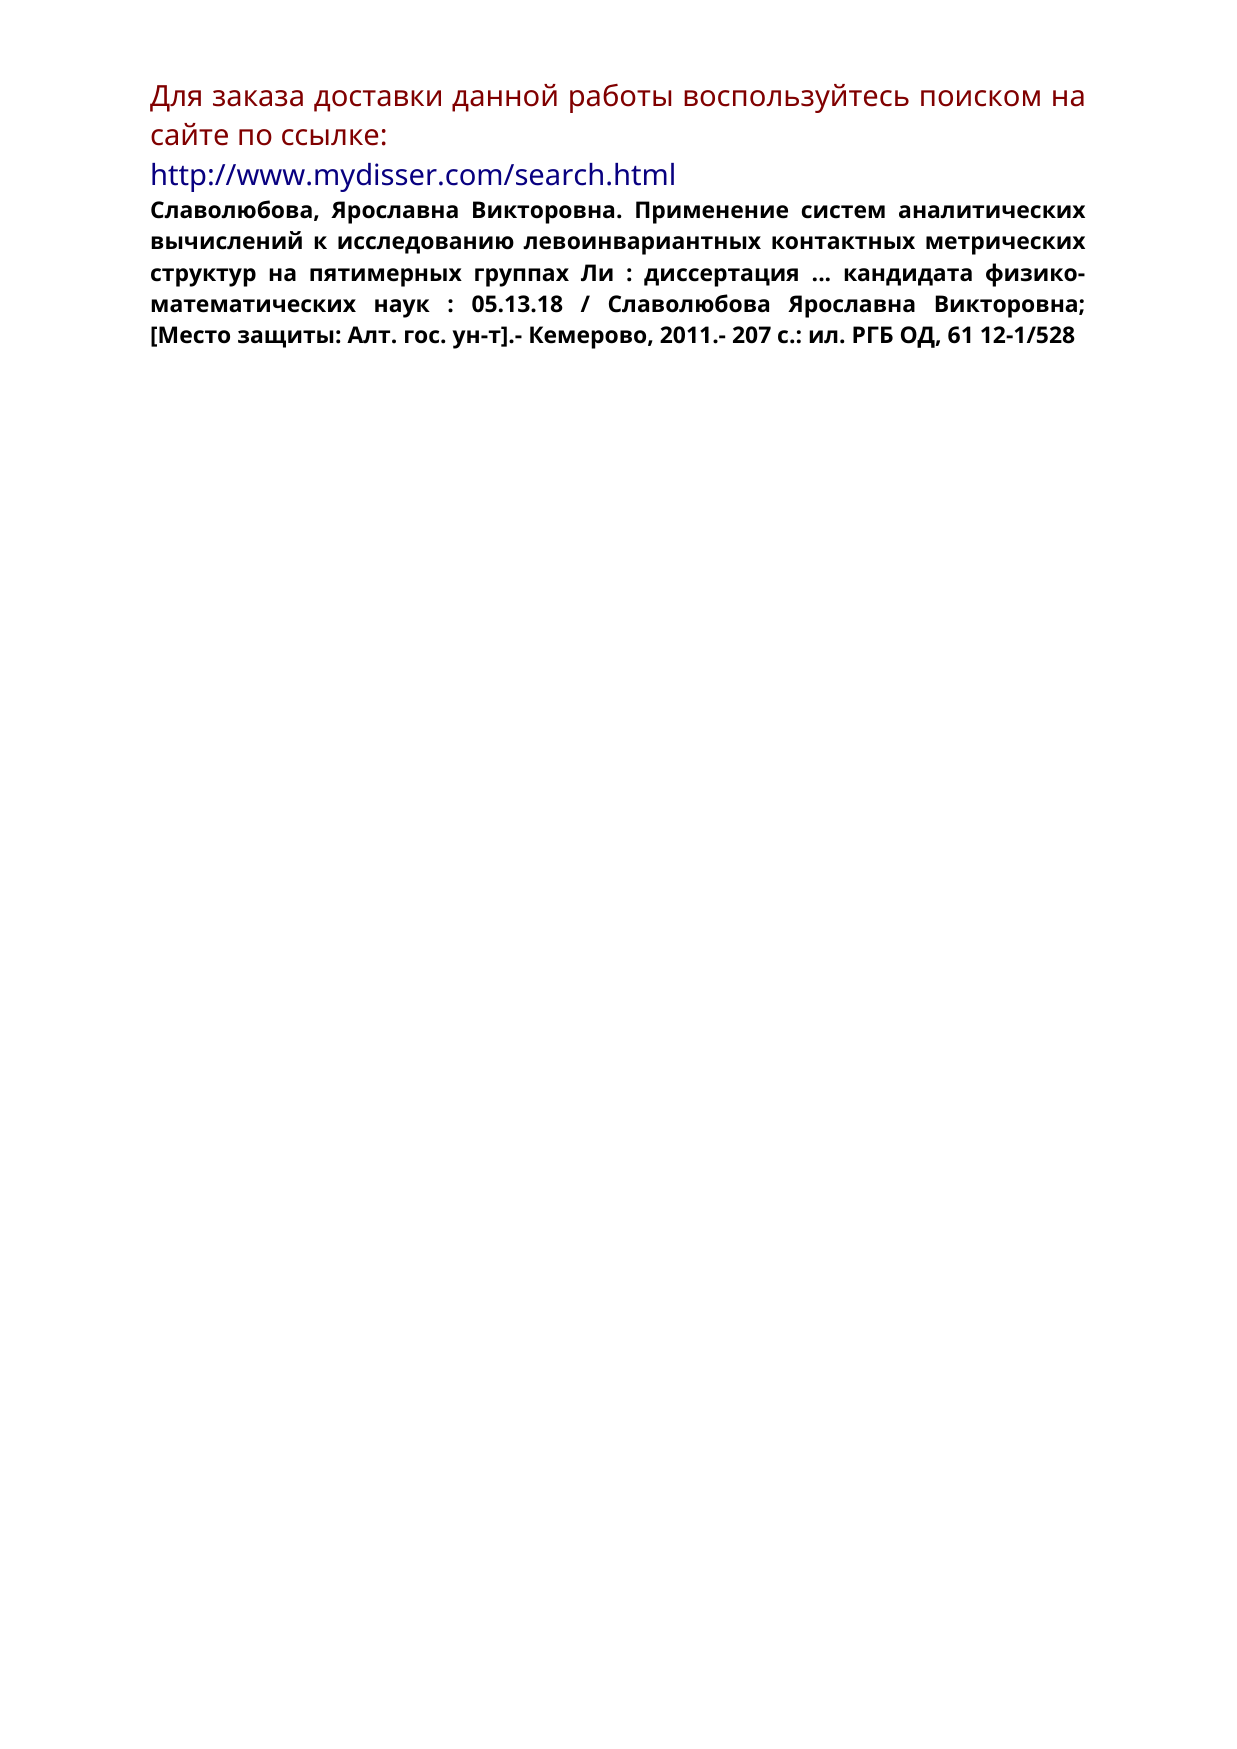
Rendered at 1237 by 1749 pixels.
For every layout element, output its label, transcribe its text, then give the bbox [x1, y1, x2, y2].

text Славолюбова, Ярославна Викторовна. Применение систем аналитических вычислений к исследованию левоинвариантных контактных метрических структур на пятимерных группах Ли : диссертация ... кандидата физико-математических наук : 05.13.18 / Славолюбова Ярославна Викторовна; [Место защиты: Алт. гос. ун-т].- Кемерово, 2011.- 207 с.: ил. РГБ ОД, 61 12-1/528 [150, 194, 1086, 350]
